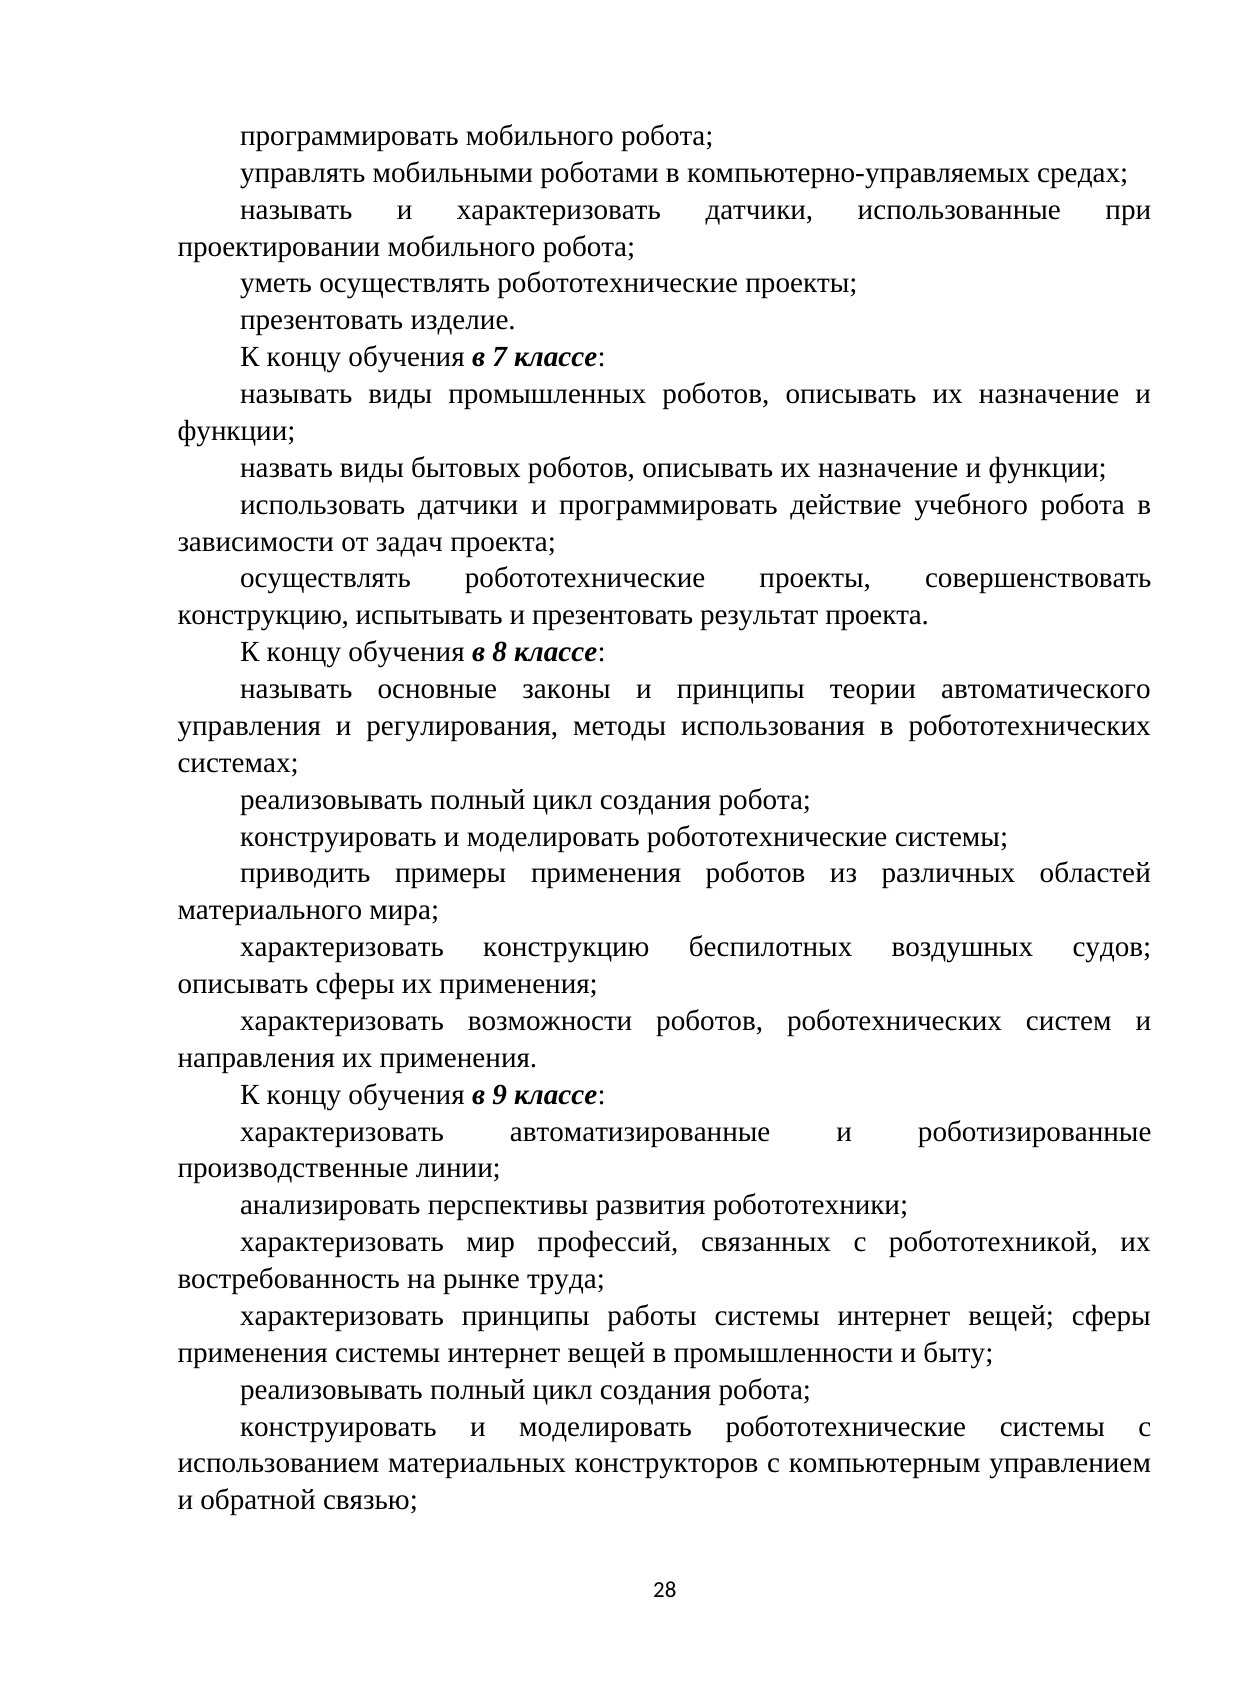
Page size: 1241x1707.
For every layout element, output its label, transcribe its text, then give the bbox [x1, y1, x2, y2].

text характеризовать мир профессий, связанных с робототехникой, их востребованность на рынке труда; [177, 1224, 1152, 1295]
text характеризовать принципы работы системы интернет вещей; сферы применения системы интернет вещей в промышленности и быту; [177, 1298, 1152, 1368]
text программировать мобильного робота; [177, 118, 1152, 152]
text характеризовать автоматизированные и роботизированные производственные линии; [177, 1114, 1152, 1184]
text анализировать перспективы развития робототехники; [177, 1187, 1152, 1221]
text характеризовать возможности роботов, роботехнических систем и направления их применения. [177, 1003, 1152, 1073]
text реализовывать полный цикл создания робота; [177, 1372, 1152, 1405]
text презентовать изделие. [177, 302, 1152, 336]
text приводить примеры применения роботов из различных областей материального мира; [177, 856, 1152, 926]
text характеризовать конструкцию беспилотных воздушных судов; описывать сферы их применения; [177, 929, 1152, 1000]
text управлять мобильными роботами в компьютерно-управляемых средах; [177, 155, 1152, 188]
text конструировать и моделировать робототехнические системы; [177, 819, 1152, 852]
text называть основные законы и принципы теории автоматического управления и регулирования, методы использования в робототехнических системах; [177, 671, 1152, 778]
text уметь осуществлять робототехнические проекты; [177, 266, 1152, 299]
text конструировать и моделировать робототехнические системы с использованием материальных конструкторов с компьютерным управлением и обратной связью; [177, 1409, 1152, 1516]
text называть и характеризовать датчики, использованные при проектировании мобильного робота; [177, 192, 1152, 262]
text называть виды промышленных роботов, описывать их назначение и функции; [177, 376, 1152, 447]
text назвать виды бытовых роботов, описывать их назначение и функции; [177, 450, 1152, 483]
text осуществлять робототехнические проекты, совершенствовать конструкцию, испытывать и презентовать результат проекта. [177, 561, 1152, 631]
text К концу обучения в 8 классе: [177, 634, 1152, 668]
text К концу обучения в 7 классе: [177, 339, 1152, 373]
text реализовывать полный цикл создания робота; [177, 782, 1152, 815]
text К концу обучения в 9 классе: [177, 1077, 1152, 1110]
text использовать датчики и программировать действие учебного робота в зависимости от задач проекта; [177, 487, 1152, 557]
